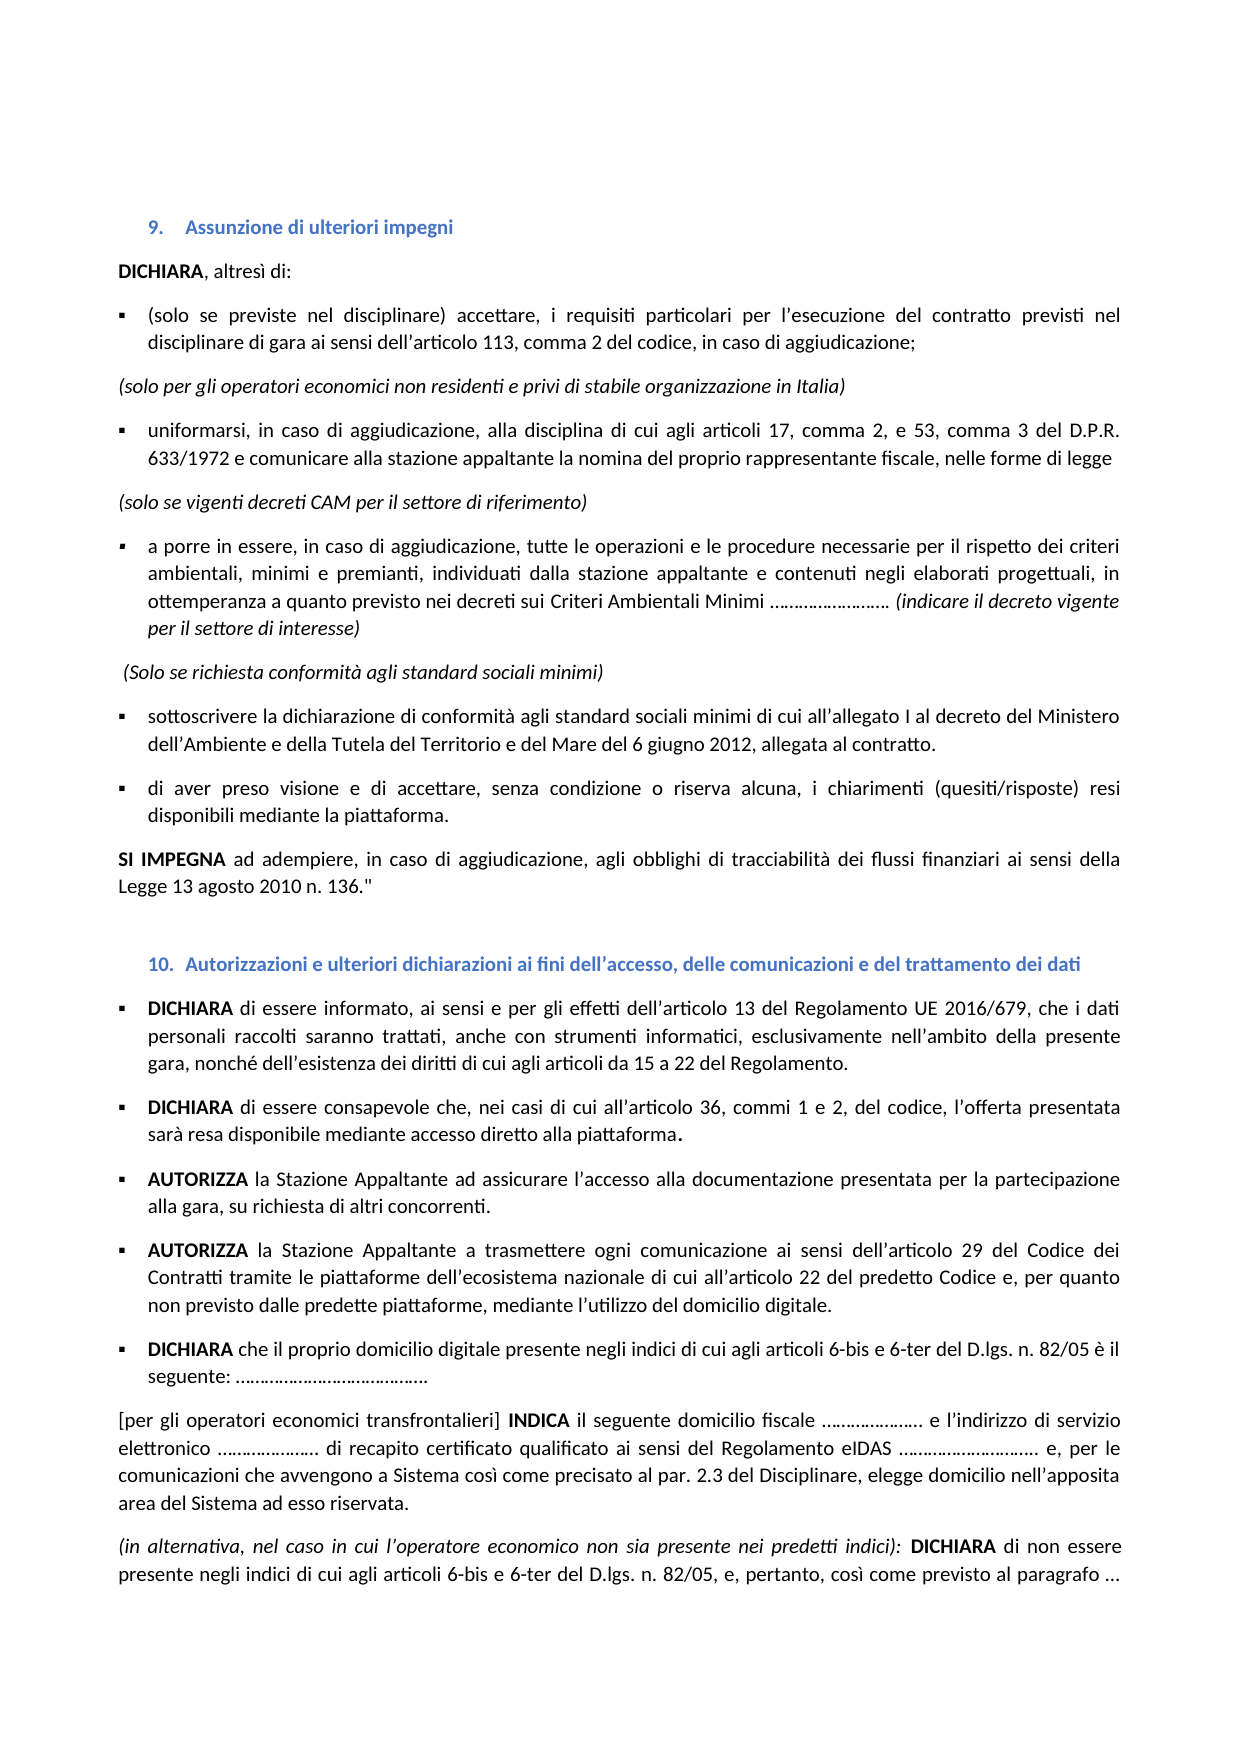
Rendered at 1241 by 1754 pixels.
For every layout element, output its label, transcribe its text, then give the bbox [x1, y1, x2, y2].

text ▪ DICHIARA di essere consapevole che, nei casi di cui all’articolo 36, commi 1 e 2, del codice, l’offerta presentata sarà resa disponibile mediante accesso diretto alla piattaforma. [118, 1094, 1122, 1147]
text ▪ sottoscrivere la dichiarazione di conformità agli standard sociali minimi di cui all’allegato I al decreto del Ministero dell’Ambiente e della Tutela del Territorio e del Mare del 6 giugno 2012, allegata al contratto. [118, 703, 1122, 756]
text [per gli operatori economici transfrontalieri] INDICA il seguente domicilio fiscale ………………… e l’indirizzo di servizio elettronico ………………… di recapito certificato qualificato ai sensi del Regolamento eIDAS ……………………….. e, per le comunicazioni che avvengono a Sistema così come precisato al par. 2.3 del Disciplinare, elegge domicilio nell’apposita area del Sistema ad esso riservata. [118, 1407, 1122, 1515]
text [118, 1534, 1122, 1587]
list Assunzione di ulteriori impegni [148, 214, 1122, 239]
text ▪ (solo se previste nel disciplinare) accettare, i requisiti particolari per l’esecuzione del contratto previsti nel disciplinare di gara ai sensi dell’articolo 113, comma 2 del codice, in caso di aggiudicazione; [118, 302, 1122, 355]
text ▪ DICHIARA di essere informato, ai sensi e per gli effetti dell’articolo 13 del Regolamento UE 2016/679, che i dati personali raccolti saranno trattati, anche con strumenti informatici, esclusivamente nell’ambito della presente gara, nonché dell’esistenza dei diritti di cui agli articoli da 15 a 22 del Regolamento. [118, 995, 1122, 1076]
text DICHIARA, altresì di: [118, 258, 1122, 283]
text (Solo se richiesta conformità agli standard sociali minimi) [118, 659, 1122, 685]
text ▪ AUTORIZZA la Stazione Appaltante a trasmettere ogni comunicazione ai sensi dell’articolo 29 del Codice dei Contratti tramite le piattaforme dell’ecosistema nazionale di cui all’articolo 22 del predetto Codice e, per quanto non previsto dalle predette piattaforme, mediante l’utilizzo del domicilio digitale. [118, 1237, 1122, 1317]
text ▪ AUTORIZZA la Stazione Appaltante ad assicurare l’accesso alla documentazione presentata per la partecipazione alla gara, su richiesta di altri concorrenti. [118, 1166, 1122, 1218]
text ▪ uniformarsi, in caso di aggiudicazione, alla disciplina di cui agli articoli 17, comma 2, e 53, comma 3 del D.P.R. 633/1972 e comunicare alla stazione appaltante la nomina del proprio rappresentante fiscale, nelle forme di legge [118, 417, 1122, 470]
text ▪ a porre in essere, in caso di aggiudicazione, tutte le operazioni e le procedure necessarie per il rispetto dei criteri ambientali, minimi e premianti, individuati dalla stazione appaltante e contenuti negli elaborati progettuali, in ottemperanza a quanto previsto nei decreti sui Criteri Ambientali Minimi ……………………. (indicare il decreto vigente per il settore di interesse) [118, 533, 1122, 641]
text (solo per gli operatori economici non residenti e privi di stabile organizzazione in Italia) [118, 373, 1122, 399]
text ▪ DICHIARA che il proprio domicilio digitale presente negli indici di cui agli articoli 6-bis e 6-ter del D.lgs. n. 82/05 è il seguente: …………………………………. [118, 1336, 1122, 1389]
text ▪ di aver preso visione e di accettare, senza condizione o riserva alcuna, i chiarimenti (quesiti/risposte) resi disponibili mediante la piattaforma. [118, 775, 1122, 828]
text (solo se vigenti decreti CAM per il settore di riferimento) [118, 489, 1122, 514]
list Autorizzazioni e ulteriori dichiarazioni ai fini dell’accesso, delle comunicazioni e del trattamento dei dati [148, 951, 1122, 977]
text SI IMPEGNA ad adempiere, in caso di aggiudicazione, agli obblighi di tracciabilità dei flussi finanziari ai sensi della Legge 13 agosto 2010 n. 136." [118, 846, 1122, 899]
